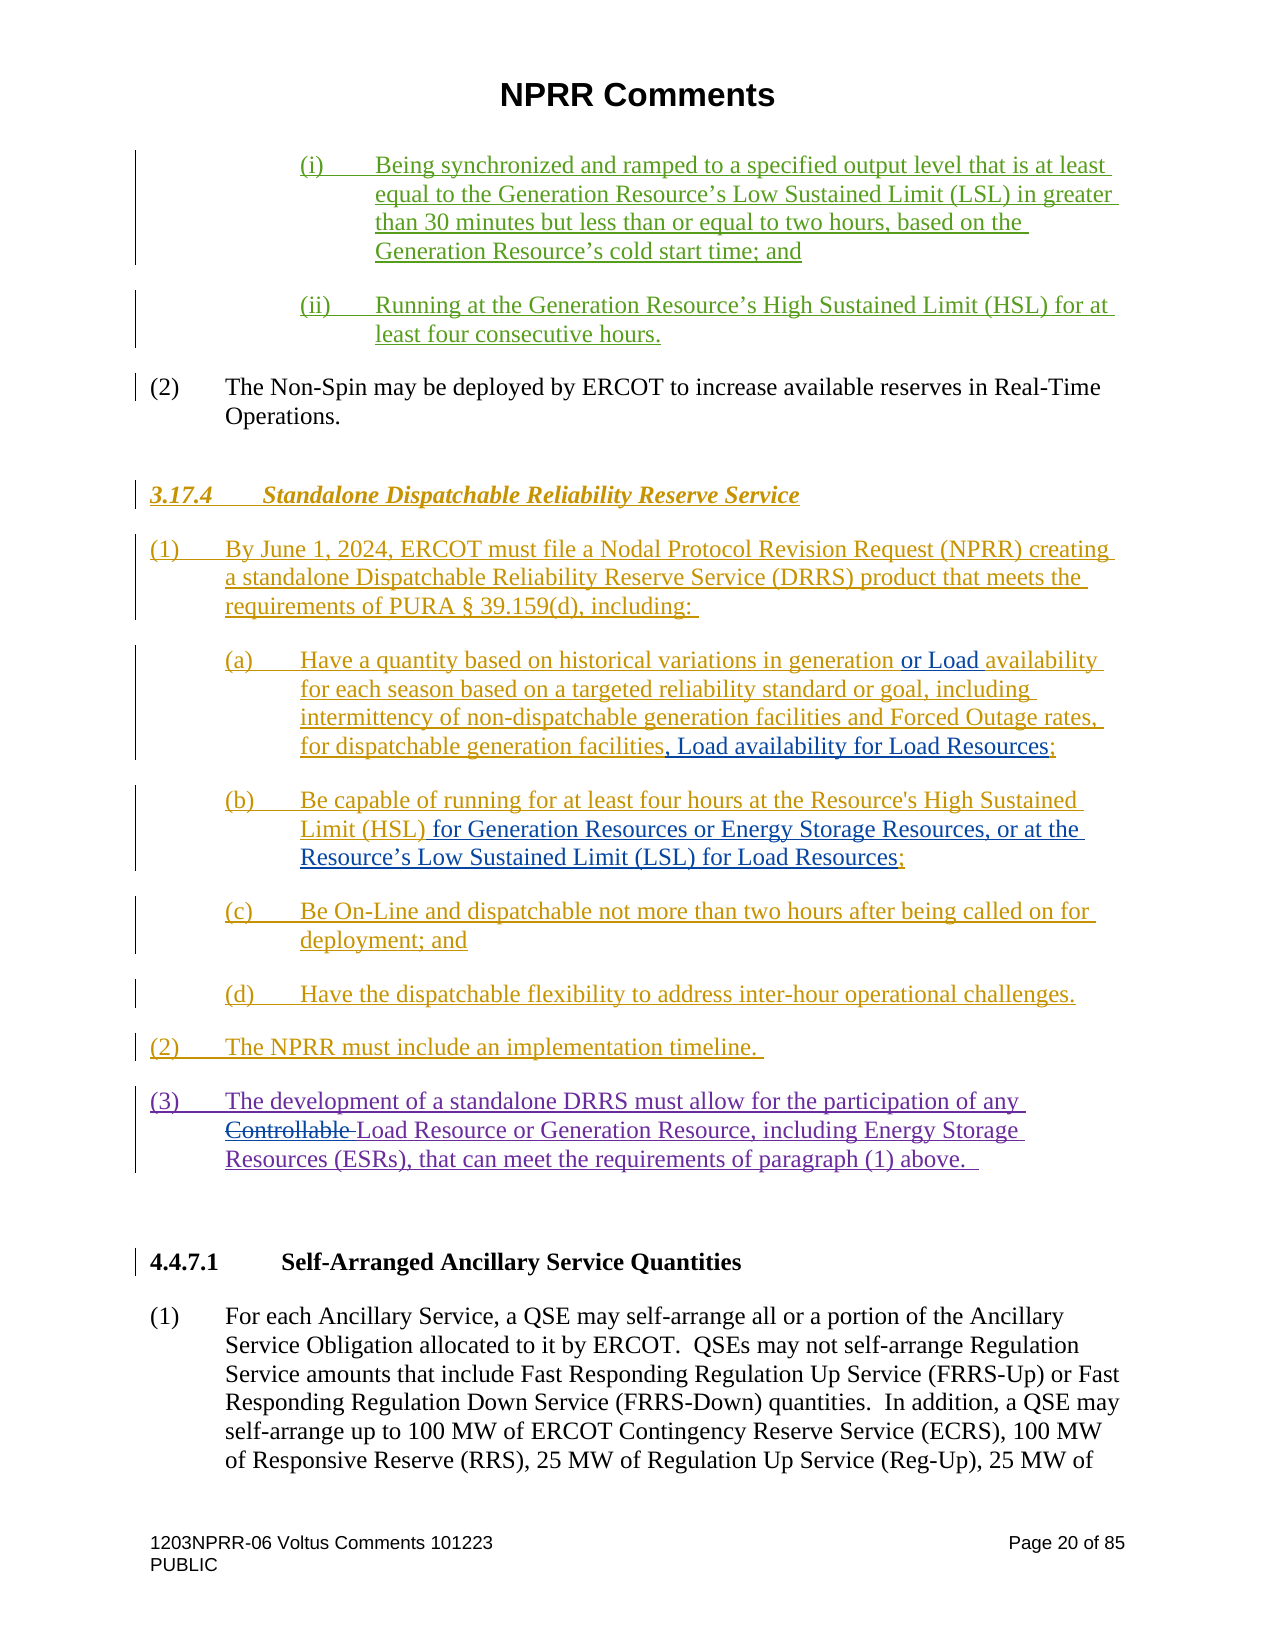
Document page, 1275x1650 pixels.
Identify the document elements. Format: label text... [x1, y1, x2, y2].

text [150, 1301, 1125, 1474]
text (2) The Non-Spin may be deployed by ERCOT to increase available reserves in Real-Time Operations. [150, 372, 1125, 430]
text 4.4.7.1 Self-Arranged Ancillary Service Quantities [150, 1247, 1125, 1276]
